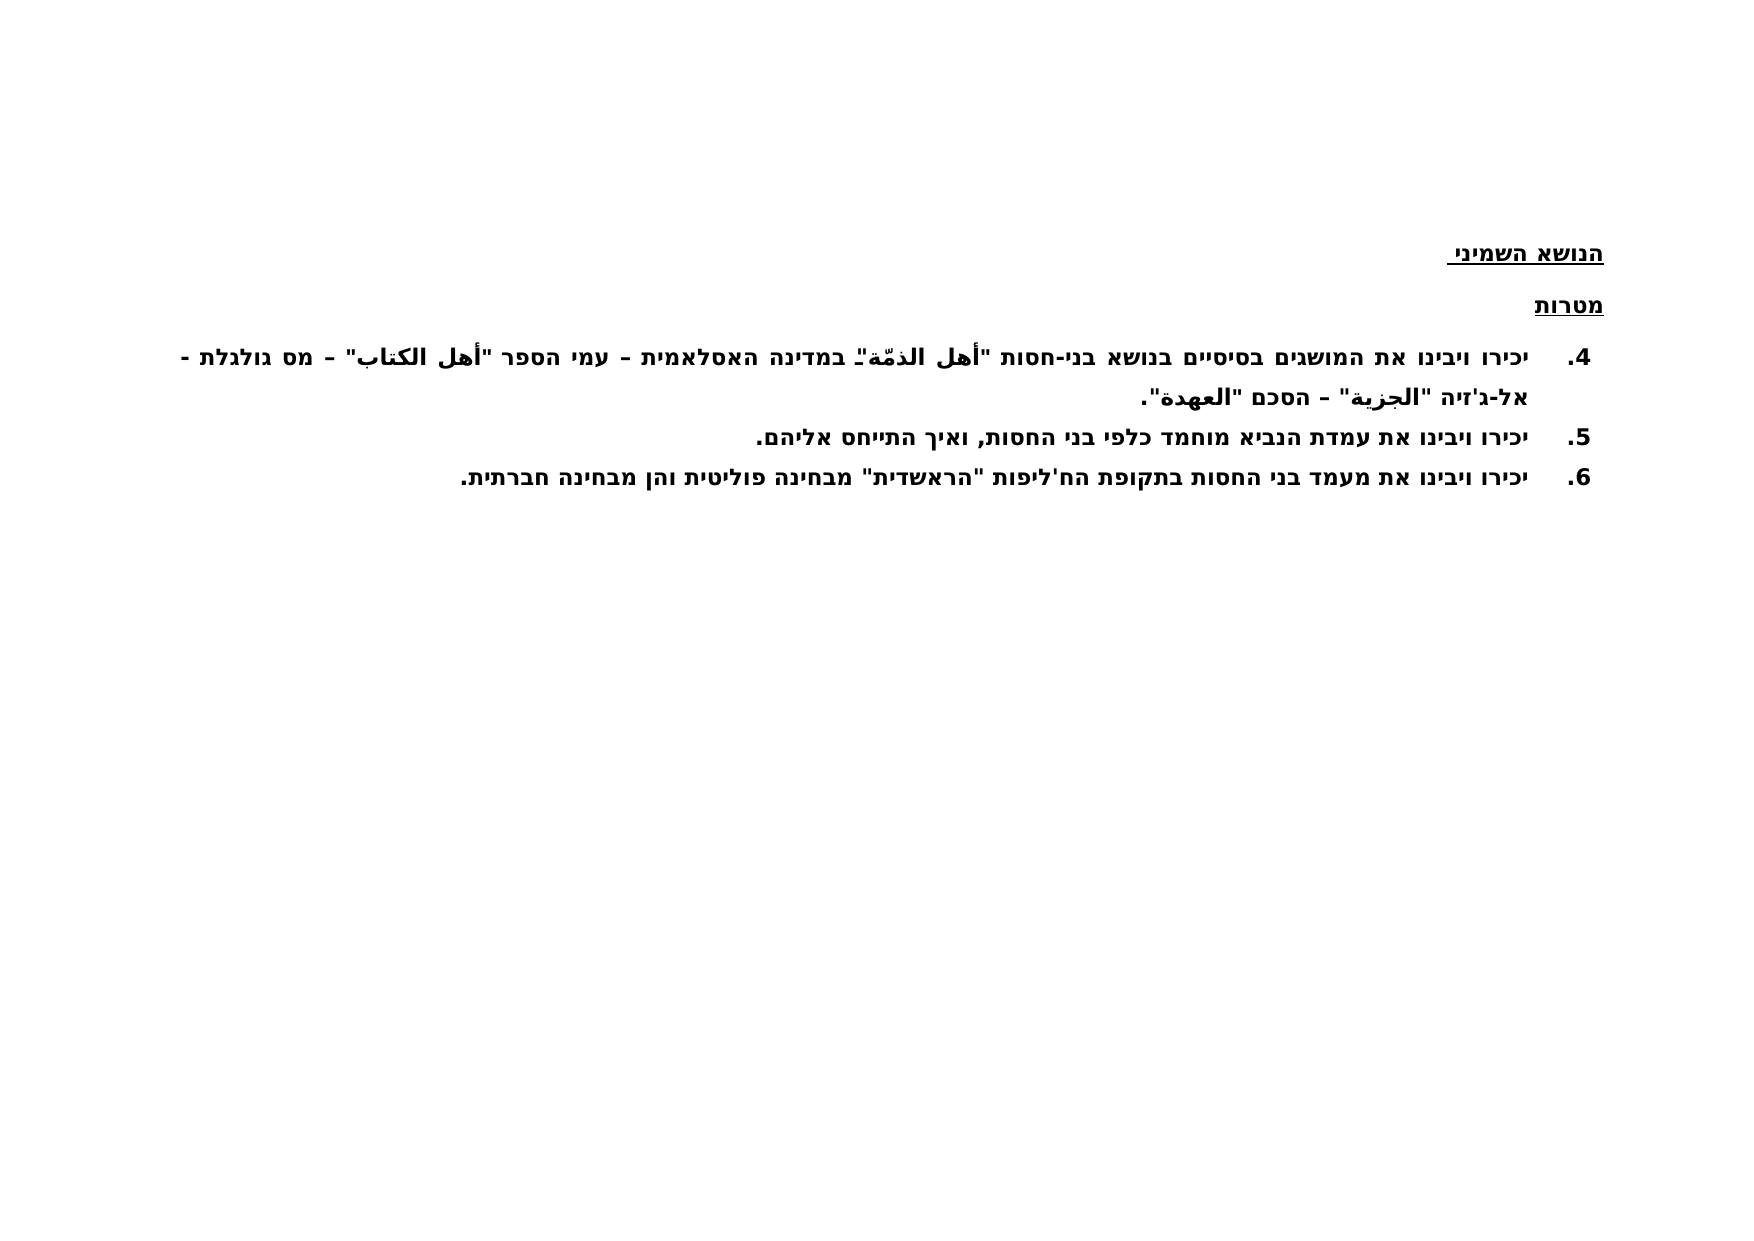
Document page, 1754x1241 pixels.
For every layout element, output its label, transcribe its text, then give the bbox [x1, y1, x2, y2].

list יכירו ויבינו את המושגים בסיסיים בנושא בני-חסות "أهل الذمّة" במדינה האסלאמית – עמי הספר "أهل الكتاب" – מס גולגלת - אל-ג'זיה "الجزية" – הסכם "العهدة". [179, 343, 1566, 411]
list יכירו ויבינו את מעמד בני החסות בתקופת הח'ליפות "הראשדית" מבחינה פוליטית והן מבחינה חברתית. [179, 464, 1566, 491]
text הנושא השמיני [150, 241, 1604, 267]
list יכירו ויבינו את עמדת הנביא מוחמד כלפי בני החסות, ואיך התייחס אליהם. [179, 424, 1566, 451]
text מטרות [150, 292, 1604, 319]
